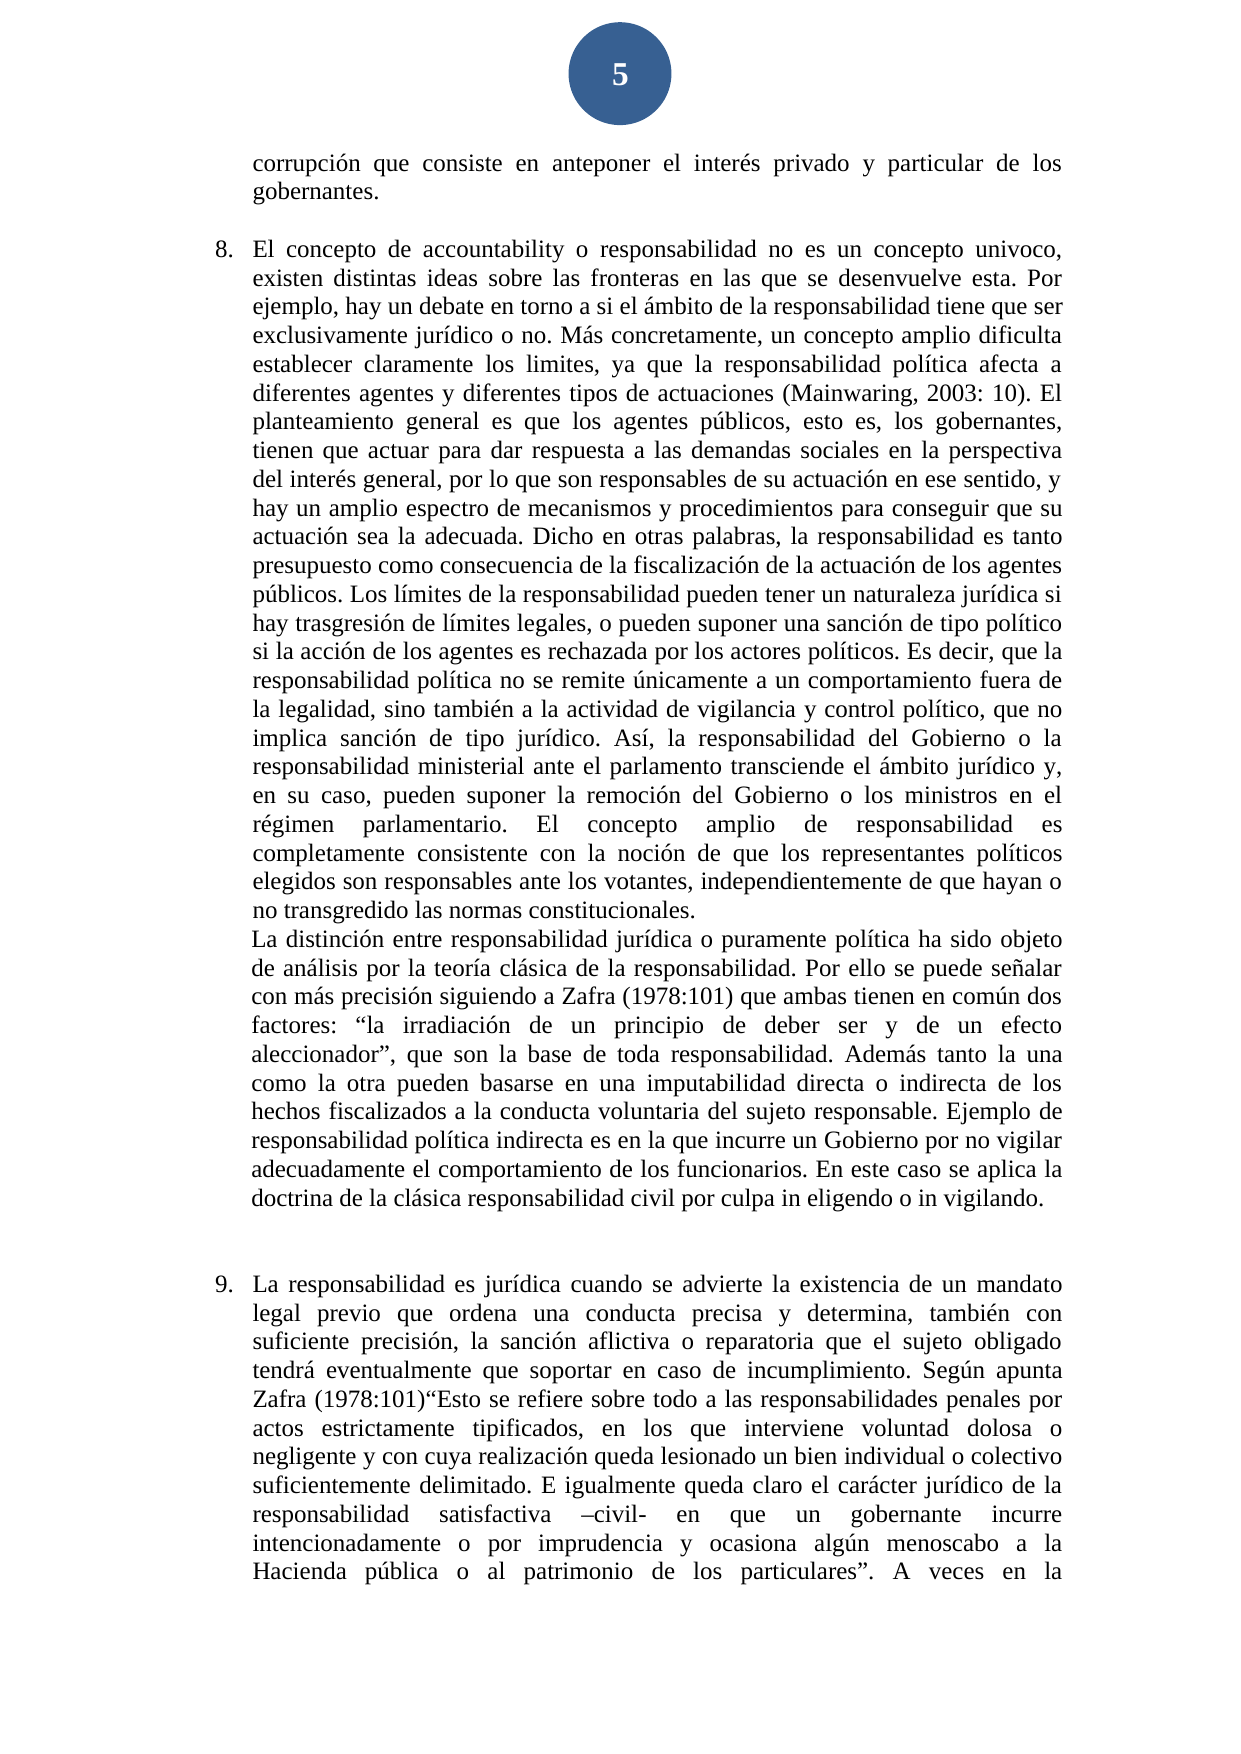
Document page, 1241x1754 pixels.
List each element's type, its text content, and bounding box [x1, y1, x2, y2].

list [215, 148, 1063, 205]
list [215, 1269, 1063, 1585]
list El concepto de accountability o responsabilidad no es un concepto univoco, existen distintas ideas sobre las fronteras en las que se desenvuelve esta. Por ejemplo, hay un debate en torno a si el ámbito de la responsabilidad tiene que ser exclusivamente jurídico o no. Más concretamente, un concepto amplio dificulta establecer claramente los limites, ya que la responsabilidad política afecta a diferentes agentes y diferentes tipos de actuaciones (Mainwaring, 2003: 10). El planteamiento general es que los agentes públicos, esto es, los gobernantes, tienen que actuar para dar respuesta a las demandas sociales en la perspectiva del interés general, por lo que son responsables de su actuación en ese sentido, y hay un amplio espectro de mecanismos y procedimientos para conseguir que su actuación sea la adecuada. Dicho en otras palabras, la responsabilidad es tanto presupuesto como consecuencia de la fiscalización de la actuación de los agentes públicos. Los límites de la responsabilidad pueden tener un naturaleza jurídica si hay trasgresión de límites legales, o pueden suponer una sanción de tipo político si la acción de los agentes es rechazada por los actores políticos. Es decir, que la responsabilidad política no se remite únicamente a un comportamiento fuera de la legalidad, sino también a la actividad de vigilancia y control político, que no implica sanción de tipo jurídico. Así, la responsabilidad del Gobierno o la responsabilidad ministerial ante el parlamento transciende el ámbito jurídico y, en su caso, pueden suponer la remoción del Gobierno o los ministros en el régimen parlamentario. El concepto amplio de responsabilidad es completamente consistente con la noción de que los representantes políticos elegidos son responsables ante los votantes, independientemente de que hayan o no transgredido las normas constitucionales. [215, 234, 1063, 924]
text La distinción entre responsabilidad jurídica o puramente política ha sido objeto de análisis por la teoría clásica de la responsabilidad. Por ello se puede señalar con más precisión siguiendo a Zafra (1978:101) que ambas tienen en común dos factores: “la irradiación de un principio de deber ser y de un efecto aleccionador”, que son la base de toda responsabilidad. Además tanto la una como la otra pueden basarse en una imputabilidad directa o indirecta de los hechos fiscalizados a la conducta voluntaria del sujeto responsable. Ejemplo de responsabilidad política indirecta es en la que incurre un Gobierno por no vigilar adecuadamente el comportamiento de los funcionarios. En este caso se aplica la doctrina de la clásica responsabilidad civil por culpa in eligendo o in vigilando. [251, 924, 1063, 1211]
